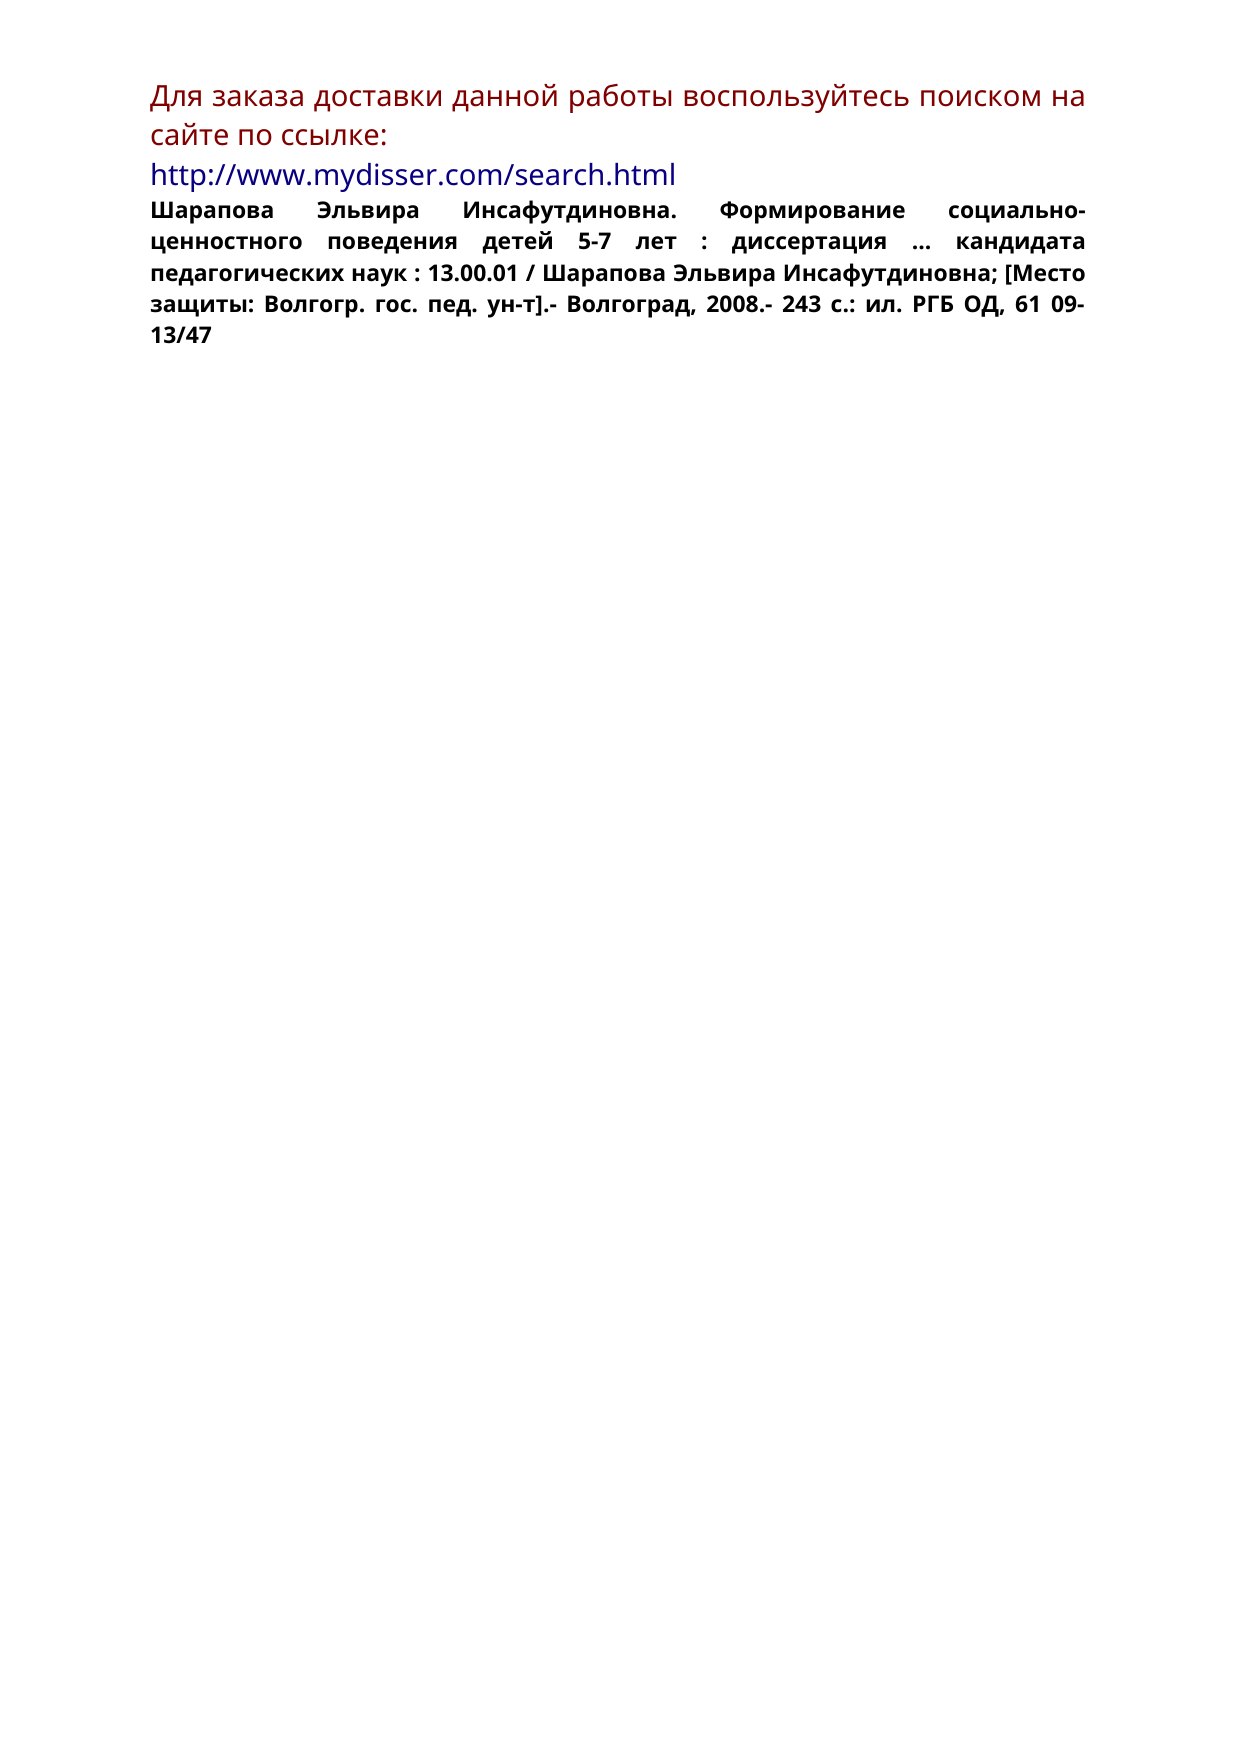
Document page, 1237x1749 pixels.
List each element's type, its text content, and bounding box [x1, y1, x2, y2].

text Шарапова Эльвира Инсафутдиновна. Формирование социально-ценностного поведения детей 5-7 лет : диссертация ... кандидата педагогических наук : 13.00.01 / Шарапова Эльвира Инсафутдиновна; [Место защиты: Волгогр. гос. пед. ун-т].- Волгоград, 2008.- 243 с.: ил. РГБ ОД, 61 09-13/47 [150, 194, 1086, 350]
